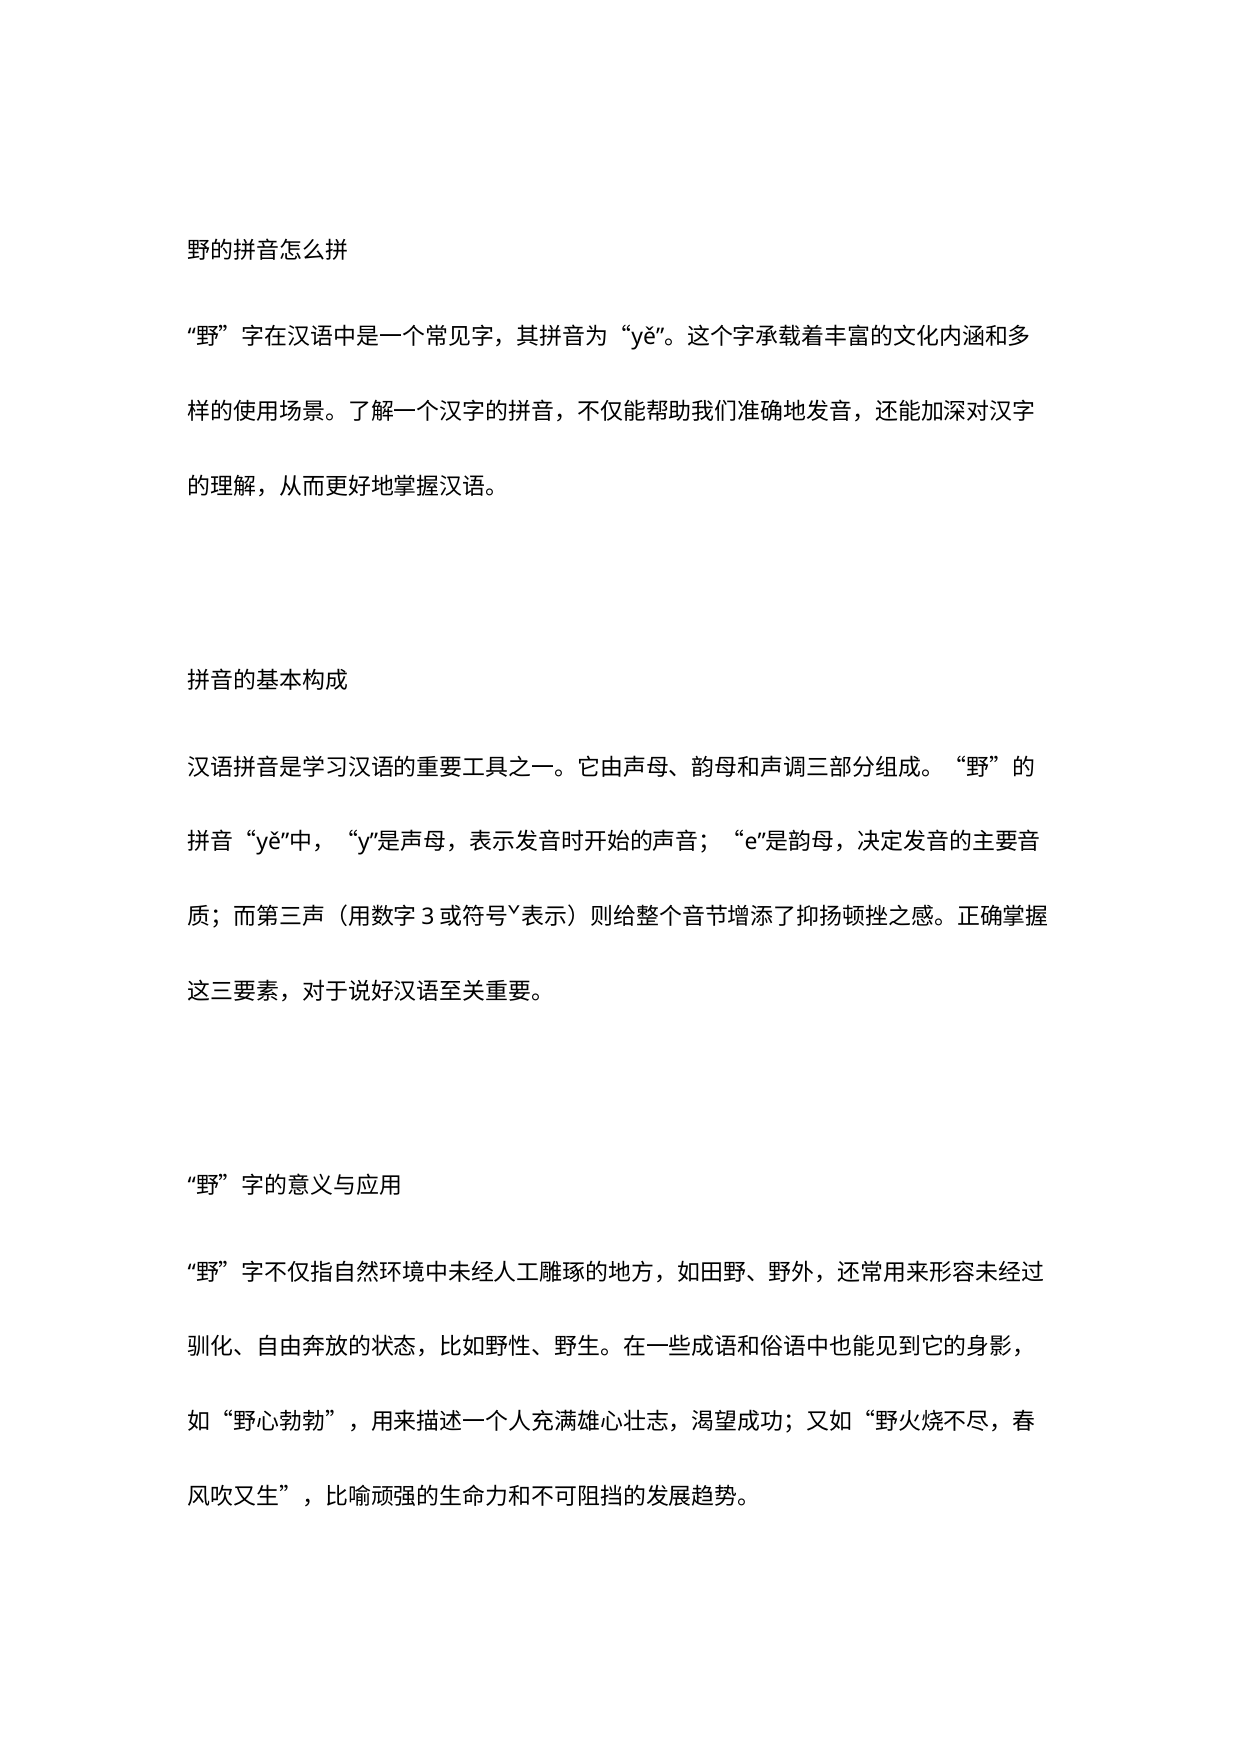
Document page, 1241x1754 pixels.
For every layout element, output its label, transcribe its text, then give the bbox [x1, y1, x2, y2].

text 拼音的基本构成 [187, 646, 1053, 711]
text 野的拼音怎么拼 [187, 216, 1053, 281]
text “野”字在汉语中是一个常见字，其拼音为“yě”。这个字承载着丰富的文化内涵和多样的使用场景。了解一个汉字的拼音，不仅能帮助我们准确地发音，还能加深对汉字的理解，从而更好地掌握汉语。 [187, 302, 1053, 517]
text 汉语拼音是学习汉语的重要工具之一。它由声母、韵母和声调三部分组成。“野”的拼音“yě”中，“y”是声母，表示发音时开始的声音；“e”是韵母，决定发音的主要音质；而第三声（用数字3或符号ˇ表示）则给整个音节增添了抑扬顿挫之感。正确掌握这三要素，对于说好汉语至关重要。 [187, 733, 1053, 1022]
text “野”字不仅指自然环境中未经人工雕琢的地方，如田野、野外，还常用来形容未经过驯化、自由奔放的状态，比如野性、野生。在一些成语和俗语中也能见到它的身影，如“野心勃勃”，用来描述一个人充满雄心壮志，渴望成功；又如“野火烧不尽，春风吹又生”，比喻顽强的生命力和不可阻挡的发展趋势。 [187, 1238, 1053, 1527]
text “野”字的意义与应用 [187, 1151, 1053, 1216]
